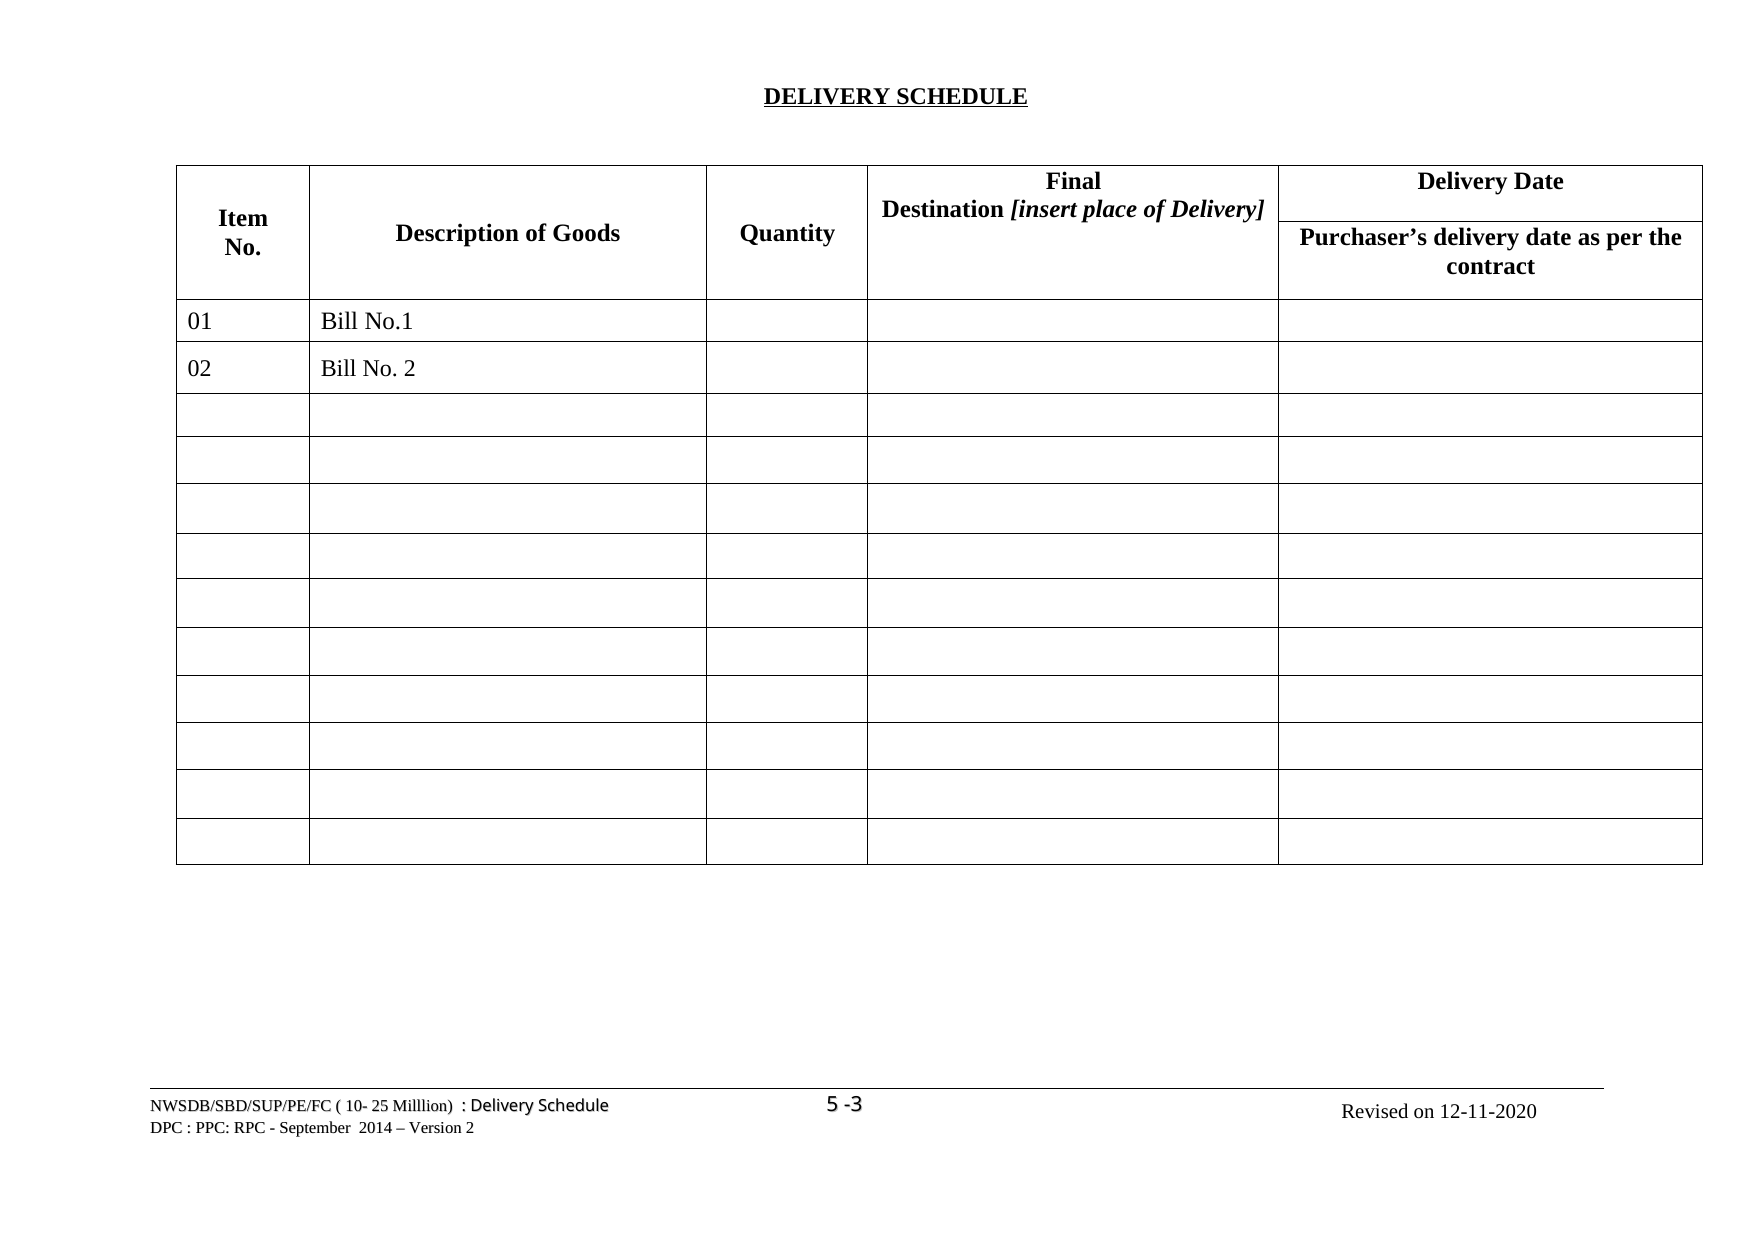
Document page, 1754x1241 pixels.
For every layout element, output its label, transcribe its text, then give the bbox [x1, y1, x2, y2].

table_cell [177, 676, 309, 722]
table_cell [868, 819, 1278, 864]
table_cell [1279, 770, 1702, 818]
table_cell [177, 394, 309, 436]
table_cell [707, 819, 867, 864]
table_cell [310, 770, 706, 818]
table_cell [868, 342, 1278, 393]
table_cell [868, 579, 1278, 627]
table_cell [868, 437, 1278, 482]
table_cell [1279, 819, 1702, 864]
table_cell Bill No. 2 [310, 342, 706, 393]
table_cell [707, 770, 867, 818]
table_cell [1279, 394, 1702, 436]
table_cell [1279, 342, 1702, 393]
table_cell [310, 628, 706, 674]
table_cell [707, 484, 867, 533]
table_cell [707, 534, 867, 578]
table_cell [1279, 579, 1702, 627]
table_cell [1279, 723, 1702, 769]
table_cell 01 [177, 300, 309, 341]
table_cell [177, 579, 309, 627]
table_header Delivery Date [1279, 166, 1702, 221]
table_cell [868, 534, 1278, 578]
table_cell [310, 394, 706, 436]
table_cell [310, 437, 706, 482]
table_cell [177, 534, 309, 578]
table_cell [1279, 484, 1702, 533]
table_header Description of Goods [310, 166, 706, 299]
table_header Quantity [707, 166, 867, 299]
table_cell [310, 484, 706, 533]
table_cell [1279, 437, 1702, 482]
table_cell [310, 819, 706, 864]
table_cell [868, 300, 1278, 341]
table_cell [707, 723, 867, 769]
table_cell [707, 342, 867, 393]
table_cell [707, 300, 867, 341]
table_cell [868, 628, 1278, 674]
table_cell [310, 676, 706, 722]
table_cell Bill No.1 [310, 300, 706, 341]
table_cell [1279, 628, 1702, 674]
table_header Item No. [177, 166, 309, 299]
table_cell [868, 723, 1278, 769]
table_cell [310, 723, 706, 769]
table_cell [1279, 300, 1702, 341]
table_cell [177, 484, 309, 533]
table_cell [177, 770, 309, 818]
table_cell Purchaser’s delivery date as per the contract [1279, 222, 1702, 299]
table_cell [707, 394, 867, 436]
table_cell [707, 579, 867, 627]
table_cell [310, 534, 706, 578]
table_cell [707, 676, 867, 722]
table_cell [1279, 676, 1702, 722]
table_cell [868, 394, 1278, 436]
title DELIVERY SCHEDULE [187, 82, 1604, 109]
table_cell [868, 770, 1278, 818]
table_cell [707, 437, 867, 482]
table_cell [868, 676, 1278, 722]
table_cell [177, 628, 309, 674]
table_cell [310, 579, 706, 627]
table_cell [177, 723, 309, 769]
table_cell [177, 437, 309, 482]
table_cell [1279, 534, 1702, 578]
table_cell [868, 484, 1278, 533]
table_cell [707, 628, 867, 674]
table_header Final Destination [insert place of Delivery] [868, 166, 1278, 299]
table_cell 02 [177, 342, 309, 393]
table_cell [177, 819, 309, 864]
